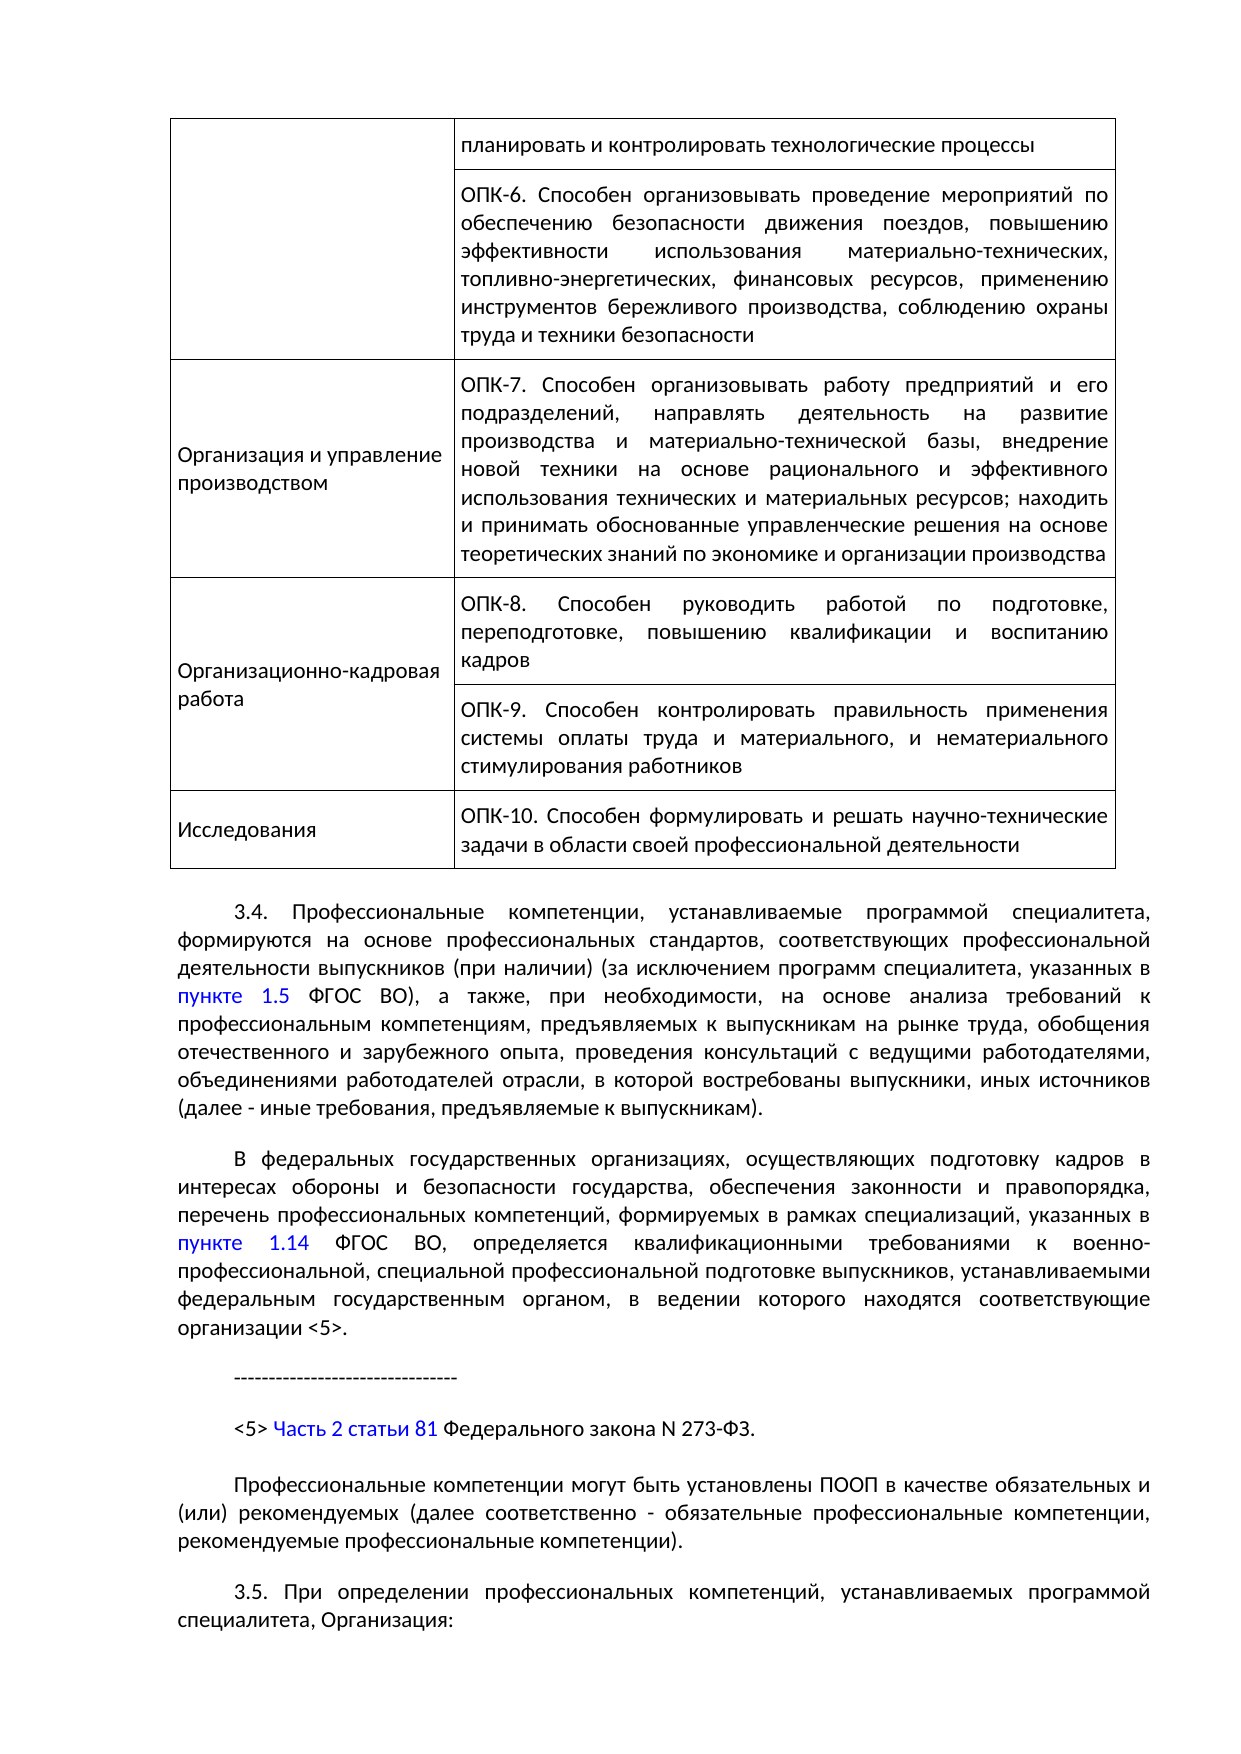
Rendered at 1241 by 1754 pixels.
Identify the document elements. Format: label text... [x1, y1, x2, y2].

table_cell Организационно-кадровая работа [171, 578, 454, 790]
text Профессиональные компетенции могут быть установлены ПООП в качестве обязательных и (или) рекомендуемых (далее соответственно - обязательные профессиональные компетенции, рекомендуемые профессиональные компетенции). [177, 1471, 1152, 1554]
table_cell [171, 119, 454, 359]
text В федеральных государственных организациях, осуществляющих подготовку кадров в интересах обороны и безопасности государства, обеспечения законности и правопорядка, перечень профессиональных компетенций, формируемых в рамках специализаций, указанных в пункте 1.14 ФГОС ВО, определяется квалификационными требованиями к военно-профессиональной, специальной профессиональной подготовке выпускников, устанавливаемыми федеральным государственным органом, в ведении которого находятся соответствующие организации <5>. [177, 1144, 1152, 1341]
text 3.4. Профессиональные компетенции, устанавливаемые программой специалитета, формируются на основе профессиональных стандартов, соответствующих профессиональной деятельности выпускников (при наличии) (за исключением программ специалитета, указанных в пункте 1.5 ФГОС ВО), а также, при необходимости, на основе анализа требований к профессиональным компетенциям, предъявляемых к выпускникам на рынке труда, обобщения отечественного и зарубежного опыта, проведения консультаций с ведущими работодателями, объединениями работодателей отрасли, в которой востребованы выпускники, иных источников (далее - иные требования, предъявляемые к выпускникам). [177, 897, 1152, 1122]
text 3.5. При определении профессиональных компетенций, устанавливаемых программой специалитета, Организация: [177, 1577, 1152, 1633]
text <5> Часть 2 статьи 81 Федерального закона N 273-ФЗ. [177, 1414, 1152, 1442]
table_cell ОПК-7. Способен организовывать работу предприятий и его подразделений, направлять деятельность на развитие производства и материально-технической базы, внедрение новой техники на основе рационального и эффективного использования технических и материальных ресурсов; находить и принимать обоснованные управленческие решения на основе теоретических знаний по экономике и организации производства [455, 360, 1115, 577]
table_cell Организация и управление производством [171, 360, 454, 577]
table_cell ОПК-9. Способен контролировать правильность применения системы оплаты труда и материального, и нематериального стимулирования работников [455, 685, 1115, 790]
table_cell Исследования [171, 791, 454, 868]
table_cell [455, 119, 1115, 168]
table_cell ОПК-6. Способен организовывать проведение мероприятий по обеспечению безопасности движения поездов, повышению эффективности использования материально-технических, топливно-энергетических, финансовых ресурсов, применению инструментов бережливого производства, соблюдению охраны труда и техники безопасности [455, 170, 1115, 359]
table_cell ОПК-8. Способен руководить работой по подготовке, переподготовке, повышению квалификации и воспитанию кадров [455, 578, 1115, 684]
table_cell ОПК-10. Способен формулировать и решать научно-технические задачи в области своей профессиональной деятельности [455, 791, 1115, 868]
text -------------------------------- [177, 1363, 1152, 1392]
